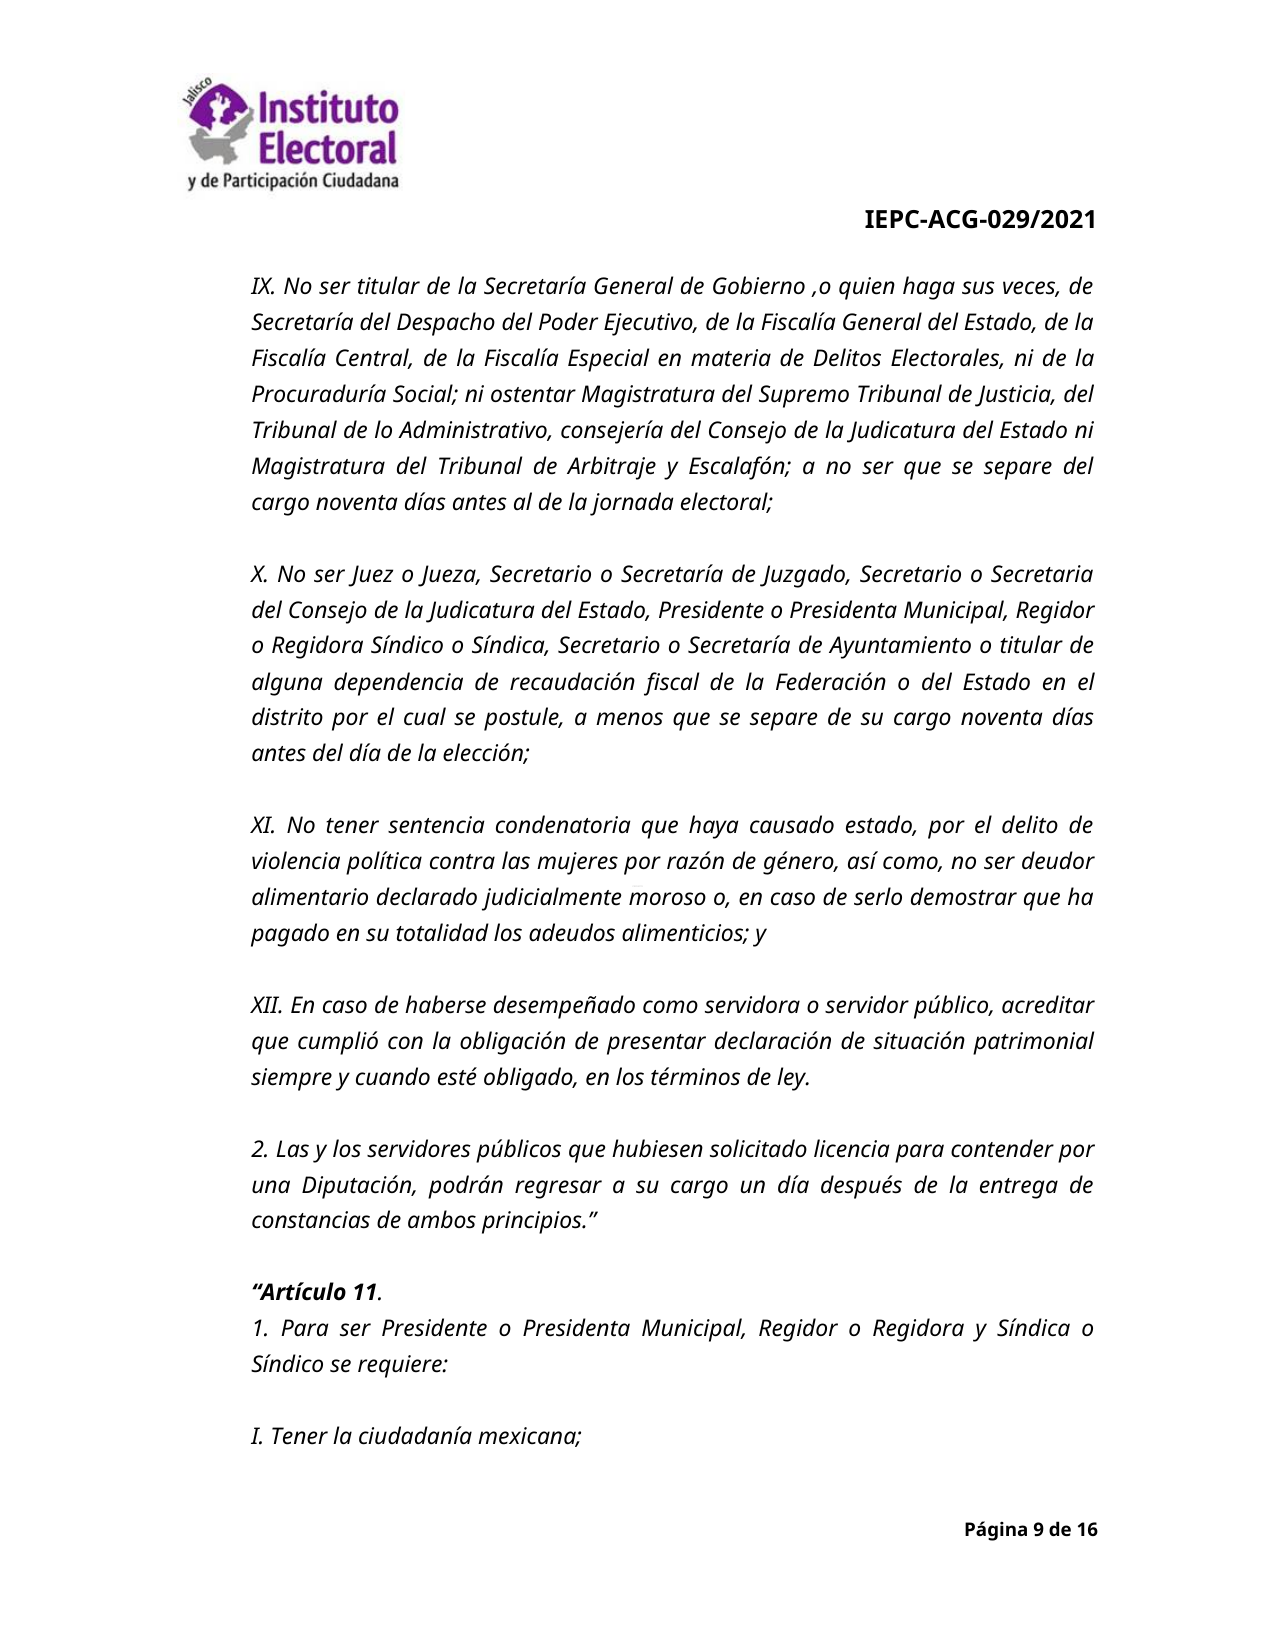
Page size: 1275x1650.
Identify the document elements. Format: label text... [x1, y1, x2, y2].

text IX. No ser titular de la Secretaría General de Gobierno ,o quien haga sus veces, de Secretaría del Despacho del Poder Ejecutivo, de la Fiscalía General del Estado, de la Fiscalía Central, de la Fiscalía Especial en materia de Delitos Electorales, ni de la Procuraduría Social; ni ostentar Magistratura del Supremo Tribunal de Justicia, del Tribunal de lo Administrativo, consejería del Consejo de la Judicatura del Estado ni Magistratura del Tribunal de Arbitraje y Escalafón; a no ser que se separe del cargo noventa días antes al de la jornada electoral; [251, 270, 1098, 517]
text XI. No tener sentencia condenatoria que haya causado estado, por el delito de violencia política contra las mujeres por razón de género, así como, no ser deudor alimentario declarado judicialmente moroso o, en caso de serlo demostrar que ha pagado en su totalidad los adeudos alimenticios; y [251, 809, 1098, 948]
text X. No ser Juez o Jueza, Secretario o Secretaría de Juzgado, Secretario o Secretaria del Consejo de la Judicatura del Estado, Presidente o Presidenta Municipal, Regidor o Regidora Síndico o Síndica, Secretario o Secretaría de Ayuntamiento o titular de alguna dependencia de recaudación fiscal de la Federación o del Estado en el distrito por el cual se postule, a menos que se separe de su cargo noventa días antes del día de la elección; [251, 558, 1098, 768]
picture [177, 73, 406, 202]
text 1. Para ser Presidente o Presidenta Municipal, Regidor o Regidora y Síndica o Síndico se requiere: [251, 1312, 1098, 1379]
text I. Tener la ciudadanía mexicana; [251, 1420, 1098, 1451]
text “Artículo 11. [251, 1276, 1098, 1308]
text XII. En caso de haberse desempeñado como servidora o servidor público, acreditar que cumplió con la obligación de presentar declaración de situación patrimonial siempre y cuando esté obligado, en los términos de ley. [251, 989, 1098, 1092]
text 2. Las y los servidores públicos que hubiesen solicitado licencia para contender por una Diputación, podrán regresar a su cargo un día después de la entrega de constancias de ambos principios.” [251, 1133, 1098, 1236]
